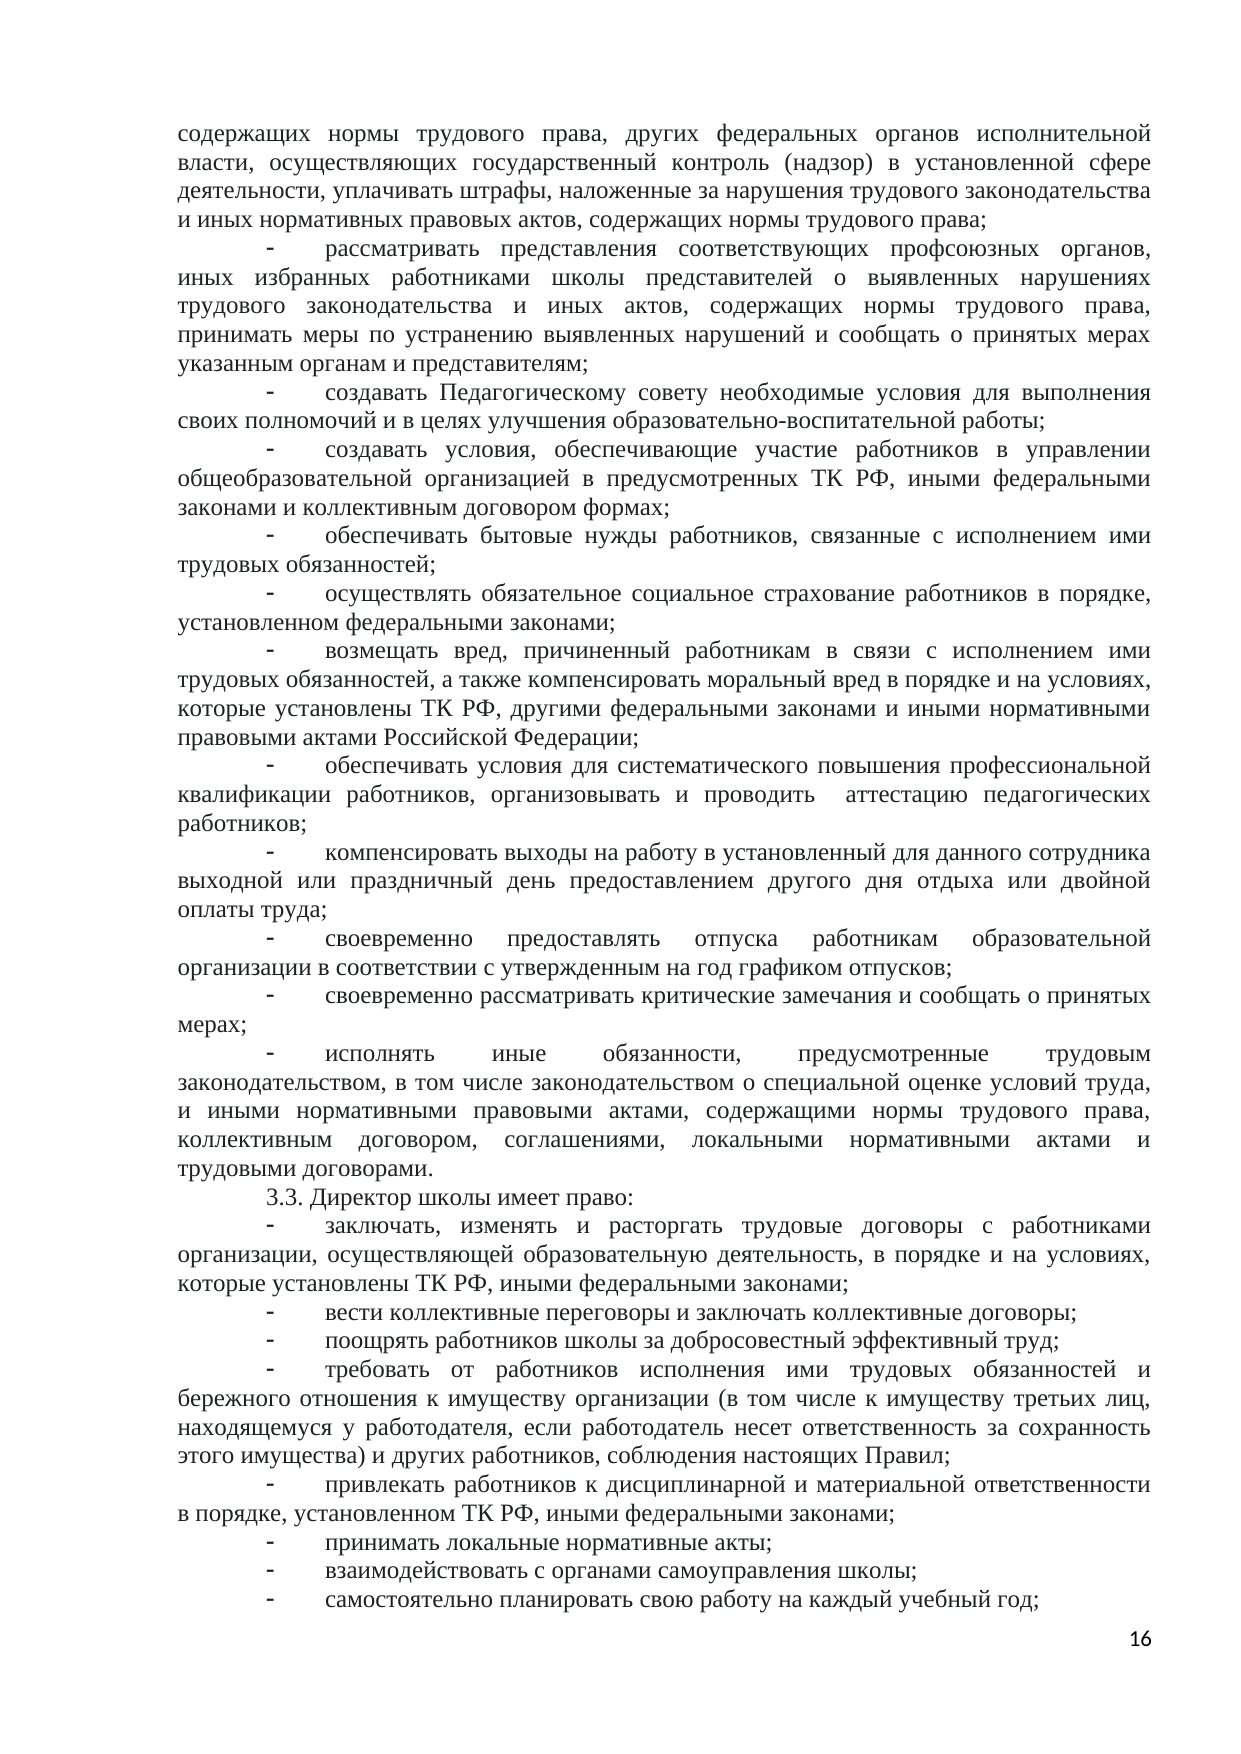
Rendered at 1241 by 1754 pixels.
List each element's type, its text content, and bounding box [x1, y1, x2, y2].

list привлекать работников к дисциплинарной и материальной ответственности в порядке, установленном ТК РФ, иными федеральными законами; [177, 1469, 1152, 1527]
list своевременно предоставлять отпуска работникам образовательной организации в соответствии с утвержденным на год графиком отпусков; [177, 923, 1152, 981]
list своевременно рассматривать критические замечания и сообщать о принятых мерах; [177, 981, 1152, 1038]
list взаимодействовать с органами самоуправления школы; [177, 1556, 1152, 1584]
list вести коллективные переговоры и заключать коллективные договоры; [177, 1297, 1152, 1326]
list компенсировать выходы на работу в установленный для данного сотрудника выходной или праздничный день предоставлением другого дня отдыха или двойной оплаты труда; [177, 837, 1152, 923]
list обеспечивать бытовые нужды работников, связанные с исполнением ими трудовых обязанностей; [177, 521, 1152, 578]
list самостоятельно планировать свою работу на каждый учебный год; [177, 1584, 1152, 1613]
list создавать Педагогическому совету необходимые условия для выполнения своих полномочий и в целях улучшения образовательно-воспитательной работы; [177, 377, 1152, 434]
list принимать локальные нормативные акты; [177, 1527, 1152, 1556]
list требовать от работников исполнения ими трудовых обязанностей и бережного отношения к имуществу организации (в том числе к имуществу третьих лиц, находящемуся у работодателя, если работодатель несет ответственность за сохранность этого имущества) и других работников, соблюдения настоящих Правил; [177, 1354, 1152, 1469]
list создавать условия, обеспечивающие участие работников в управлении общеобразовательной организацией в предусмотренных ТК РФ, иными федеральными законами и коллективным договором формах; [177, 434, 1152, 521]
list осуществлять обязательное социальное страхование работников в порядке, установленном федеральными законами; [177, 578, 1152, 636]
text 3.3. Директор школы имеет право: [177, 1182, 1152, 1211]
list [177, 118, 1152, 233]
list исполнять иные обязанности, предусмотренные трудовым законодательством, в том числе законодательством о специальной оценке условий труда, и иными нормативными правовыми актами, содержащими нормы трудового права, коллективным договором, соглашениями, локальными нормативными актами и трудовыми договорами. [177, 1038, 1152, 1182]
list заключать, изменять и расторгать трудовые договоры с работниками организации, осуществляющей образовательную деятельность, в порядке и на условиях, которые установлены ТК РФ, иными федеральными законами; [177, 1211, 1152, 1297]
list обеспечивать условия для систематического повышения профессиональной квалификации работников, организовывать и проводить аттестацию педагогических работников; [177, 751, 1152, 837]
list поощрять работников школы за добросовестный эффективный труд; [177, 1326, 1152, 1354]
list возмещать вред, причиненный работникам в связи с исполнением ими трудовых обязанностей, а также компенсировать моральный вред в порядке и на условиях, которые установлены ТК РФ, другими федеральными законами и иными нормативными правовыми актами Российской Федерации; [177, 636, 1152, 751]
list рассматривать представления соответствующих профсоюзных органов, иных избранных работниками школы представителей о выявленных нарушениях трудового законодательства и иных актов, содержащих нормы трудового права, принимать меры по устранению выявленных нарушений и сообщать о принятых мерах указанным органам и представителям; [177, 233, 1152, 377]
